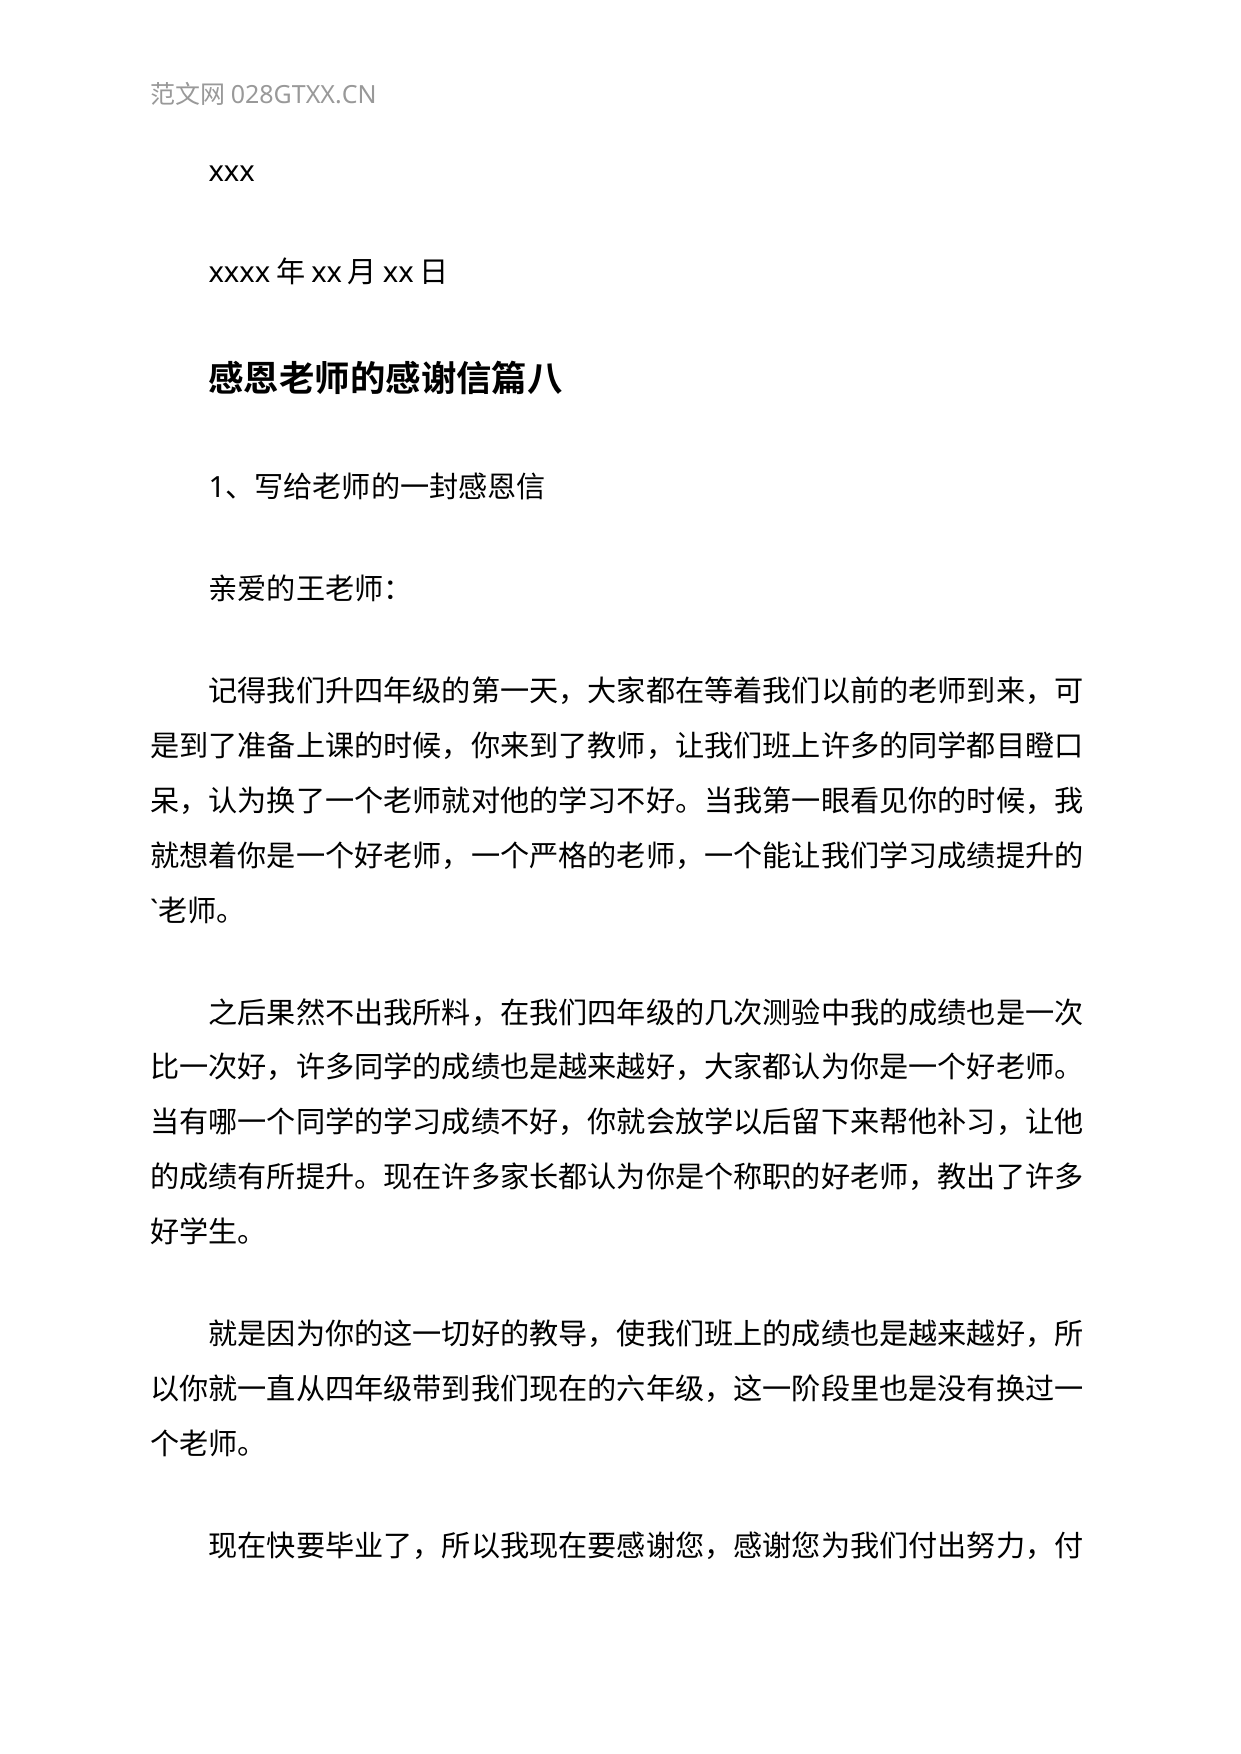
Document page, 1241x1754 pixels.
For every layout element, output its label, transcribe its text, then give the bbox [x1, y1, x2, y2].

text xxx [150, 150, 1090, 190]
text 记得我们升四年级的第一天，大家都在等着我们以前的老师到来，可是到了准备上课的时候，你来到了教师，让我们班上许多的同学都目瞪口呆，认为换了一个老师就对他的学习不好。当我第一眼看见你的时候，我就想着你是一个好老师，一个严格的老师，一个能让我们学习成绩提升的`老师。 [150, 668, 1090, 929]
text 之后果然不出我所料，在我们四年级的几次测验中我的成绩也是一次比一次好，许多同学的成绩也是越来越好，大家都认为你是一个好老师。当有哪一个同学的学习成绩不好，你就会放学以后留下来帮他补习，让他的成绩有所提升。现在许多家长都认为你是个称职的好老师，教出了许多好学生。 [150, 989, 1090, 1251]
text 亲爱的王老师： [150, 566, 1090, 608]
text 1、写给老师的一封感恩信 [150, 464, 1090, 506]
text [150, 1522, 1090, 1564]
text 就是因为你的这一切好的教导，使我们班上的成绩也是越来越好，所以你就一直从四年级带到我们现在的六年级，这一阶段里也是没有换过一个老师。 [150, 1311, 1090, 1463]
text 感恩老师的感谢信篇八 [150, 350, 1090, 402]
text xxxx年xx月xx日 [150, 248, 1090, 291]
